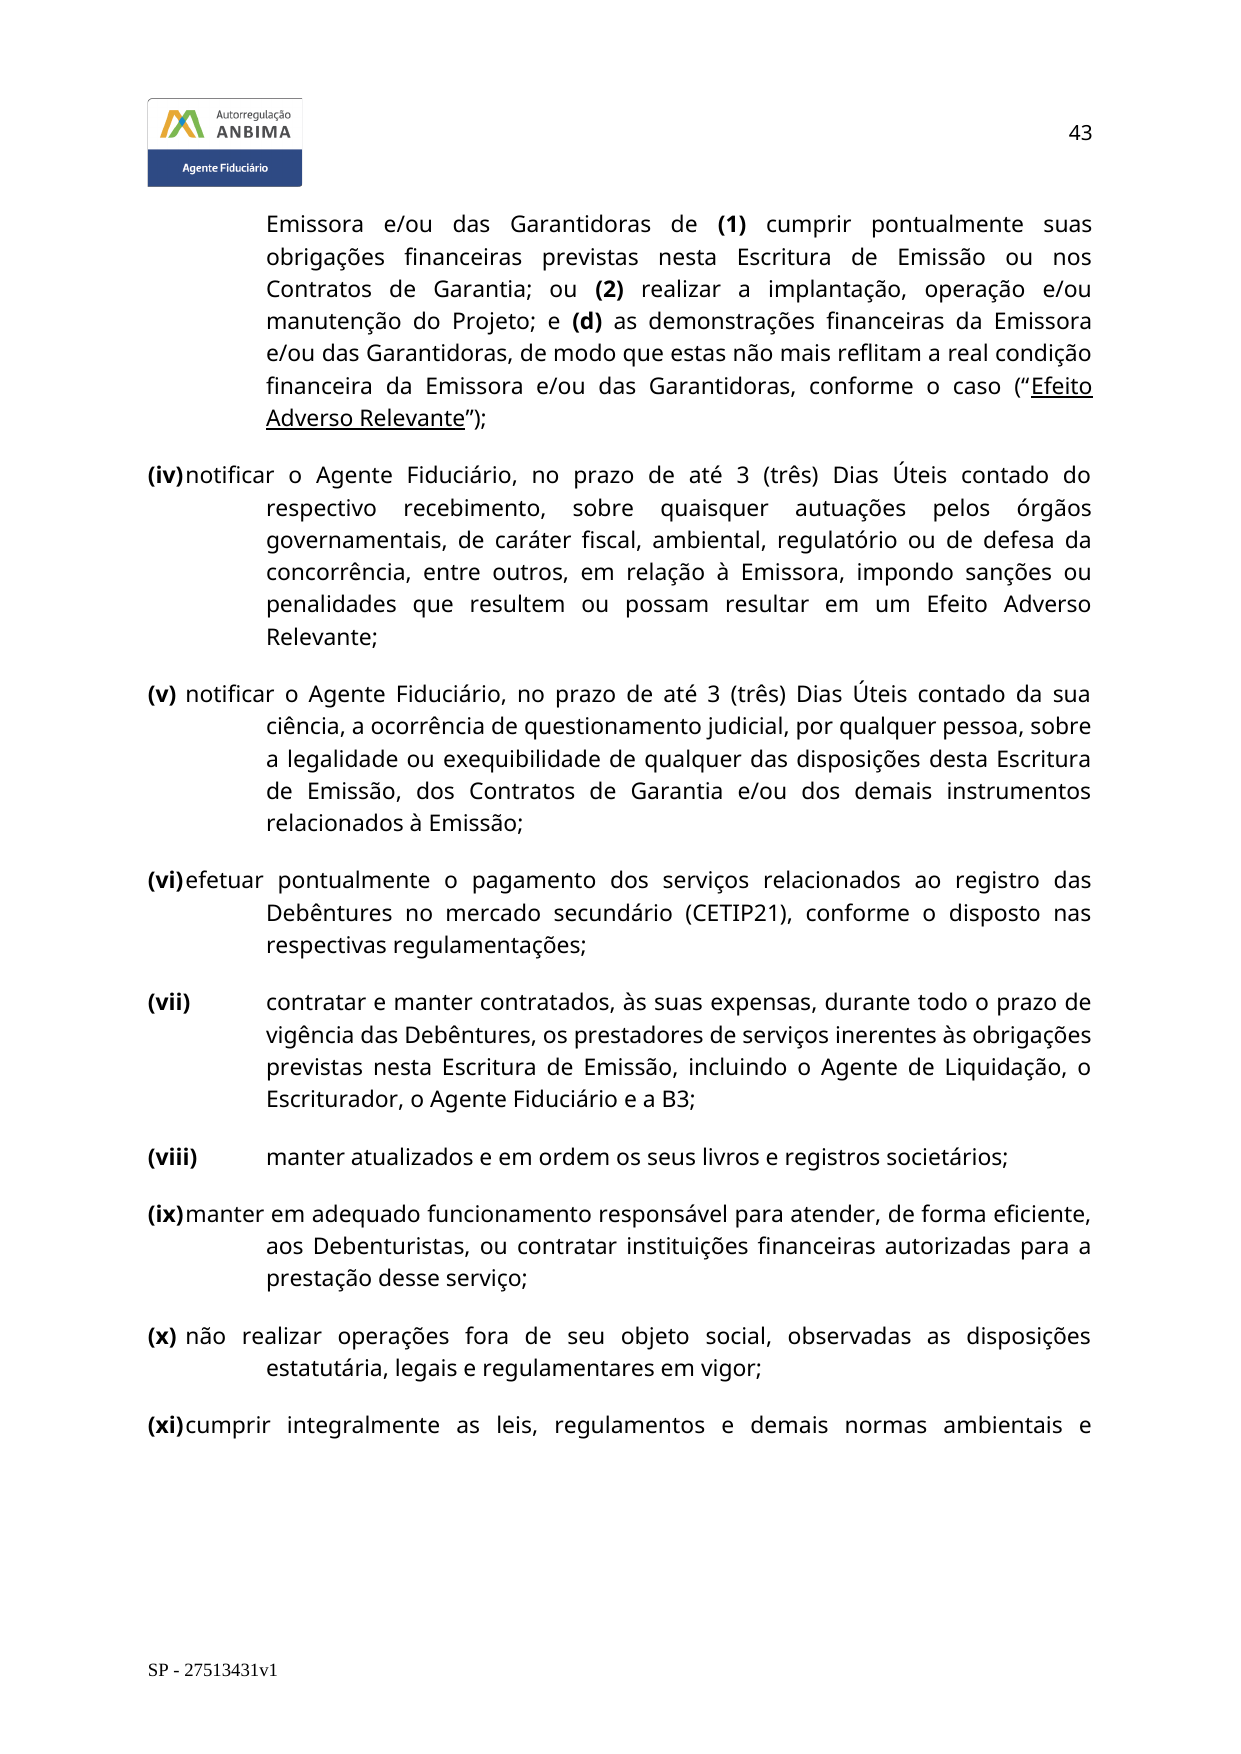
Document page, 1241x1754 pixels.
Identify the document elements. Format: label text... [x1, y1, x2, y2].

list contratar e manter contratados, às suas expensas, durante todo o prazo de vigência das Debêntures, os prestadores de serviços inerentes às obrigações previstas nesta Escritura de Emissão, incluindo o Agente de Liquidação, o Escriturador, o Agente Fiduciário e a B3; [148, 985, 1092, 1114]
list manter atualizados e em ordem os seus livros e registros societários; [148, 1139, 1092, 1171]
list não realizar operações fora de seu objeto social, observadas as disposições estatutária, legais e regulamentares em vigor; [148, 1318, 1092, 1383]
list efetuar pontualmente o pagamento dos serviços relacionados ao registro das Debêntures no mercado secundário (CETIP21), conforme o disposto nas respectivas regulamentações; [148, 863, 1092, 960]
list notificar o Agente Fiduciário, no prazo de até 3 (três) Dias Úteis contado da sua ciência, a ocorrência de questionamento judicial, por qualquer pessoa, sobre a legalidade ou exequibilidade de qualquer das disposições desta Escritura de Emissão, dos Contratos de Garantia e/ou dos demais instrumentos relacionados à Emissão; [148, 677, 1092, 838]
picture [147, 98, 303, 187]
list notificar o Agente Fiduciário, no prazo de até 3 (três) Dias Úteis contado do respectivo recebimento, sobre quaisquer autuações pelos órgãos governamentais, de caráter fiscal, ambiental, regulatório ou de defesa da concorrência, entre outros, em relação à Emissora, impondo sanções ou penalidades que resultem ou possam resultar em um Efeito Adverso Relevante; [148, 458, 1092, 652]
list manter em adequado funcionamento responsável para atender, de forma eficiente, aos Debenturistas, ou contratar instituições financeiras autorizadas para a prestação desse serviço; [148, 1196, 1092, 1293]
